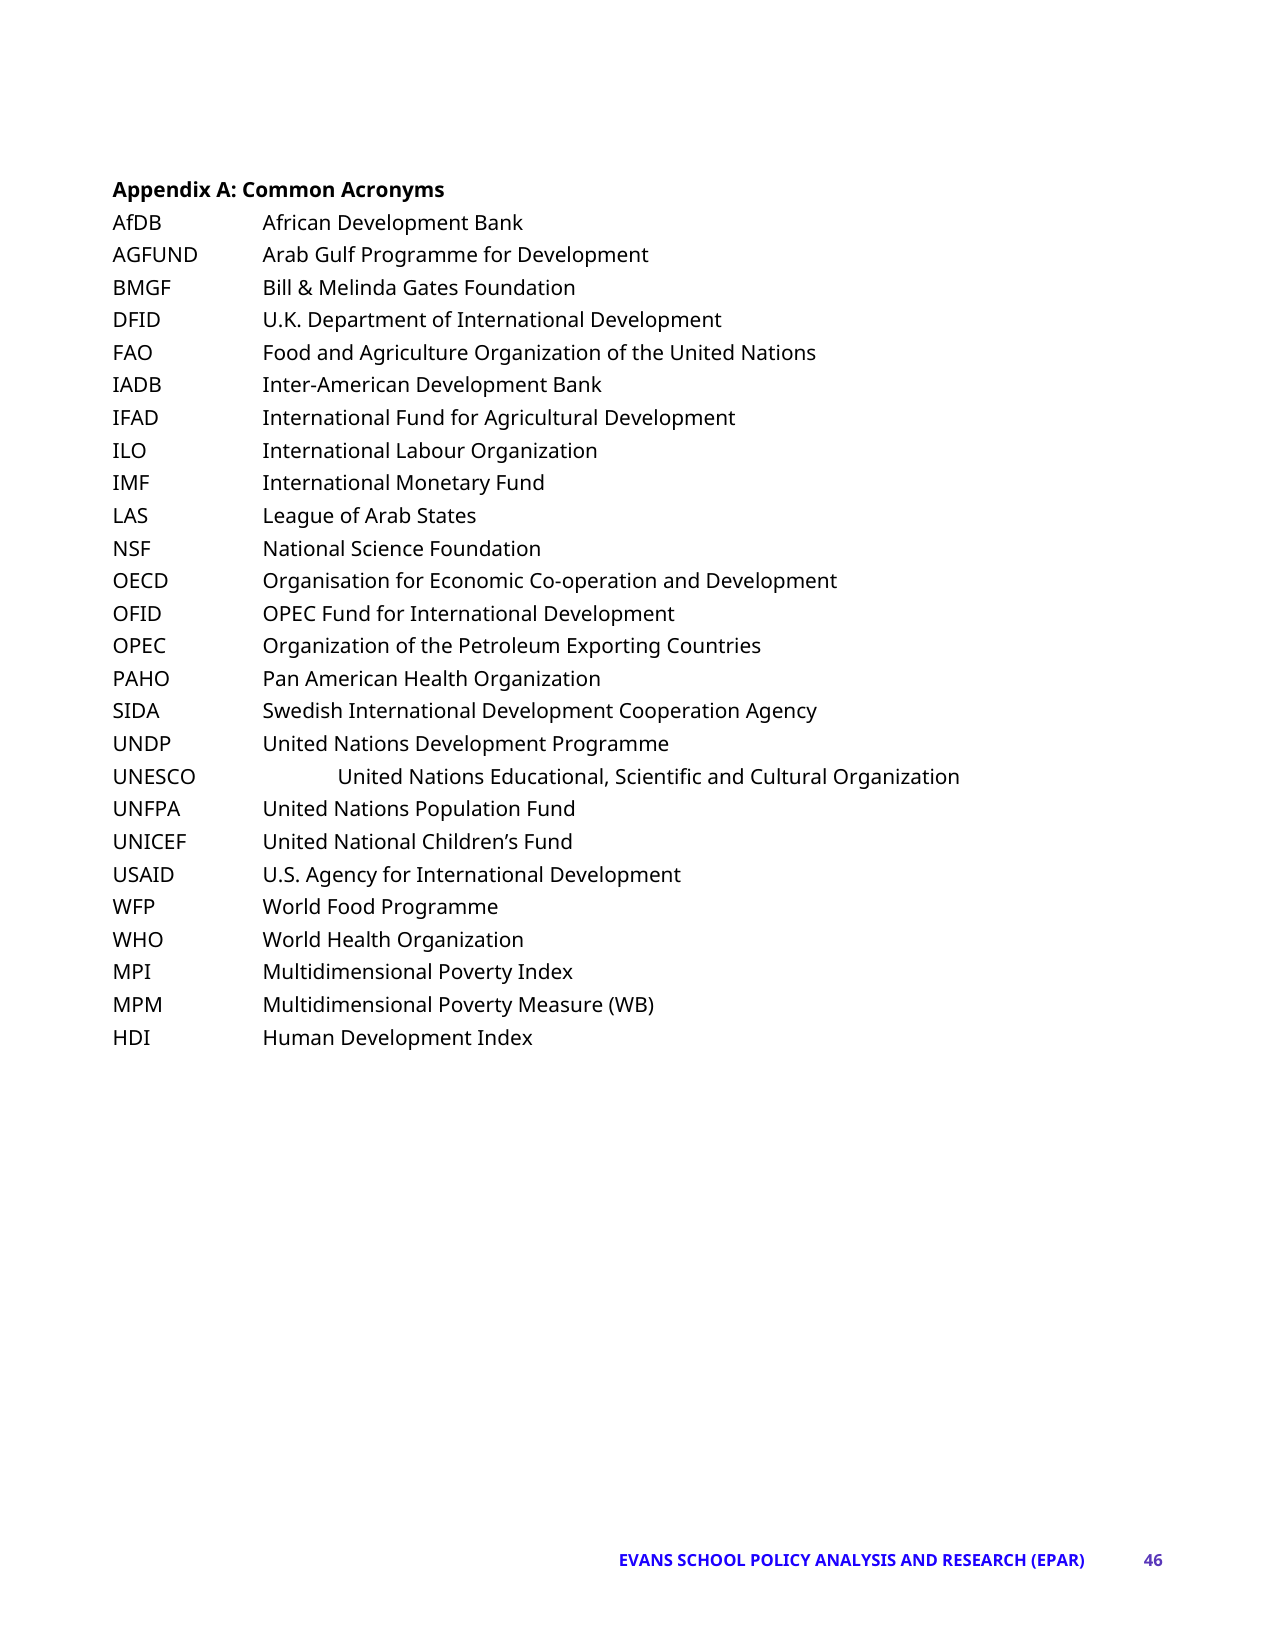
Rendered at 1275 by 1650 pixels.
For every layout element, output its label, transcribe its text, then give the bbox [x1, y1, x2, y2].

text UNESCO United Nations Educational, Scientific and Cultural Organization [112, 762, 1162, 790]
text WHO World Health Organization [112, 925, 1162, 953]
text USAID U.S. Agency for International Development [112, 860, 1162, 888]
text MPI Multidimensional Poverty Index [112, 957, 1162, 986]
text WFP World Food Programme [112, 892, 1162, 921]
text MPM Multidimensional Poverty Measure (WB) HDI Human Development Index [112, 990, 1162, 1051]
text AfDB African Development Bank [112, 208, 1162, 236]
text OPEC Organization of the Petroleum Exporting Countries [112, 631, 1162, 660]
text UNDP United Nations Development Programme [112, 729, 1162, 758]
text LAS League of Arab States [112, 501, 1162, 529]
text UNICEF United National Children’s Fund [112, 827, 1162, 856]
text FAO Food and Agriculture Organization of the United Nations [112, 338, 1162, 366]
text NSF National Science Foundation [112, 534, 1162, 562]
text IFAD International Fund for Agricultural Development [112, 403, 1162, 432]
subtitle Appendix A: Common Acronyms [112, 175, 1162, 203]
text ILO International Labour Organization [112, 436, 1162, 464]
text IMF International Monetary Fund [112, 468, 1162, 497]
text AGFUND Arab Gulf Programme for Development [112, 240, 1162, 269]
text PAHO Pan American Health Organization [112, 664, 1162, 692]
text IADB Inter-American Development Bank [112, 371, 1162, 399]
text UNFPA United Nations Population Fund [112, 794, 1162, 823]
text OECD Organisation for Economic Co-operation and Development [112, 566, 1162, 595]
text OFID OPEC Fund for International Development [112, 599, 1162, 627]
text SIDA Swedish International Development Cooperation Agency [112, 697, 1162, 725]
text DFID U.K. Department of International Development [112, 305, 1162, 334]
text BMGF Bill & Melinda Gates Foundation [112, 273, 1162, 301]
